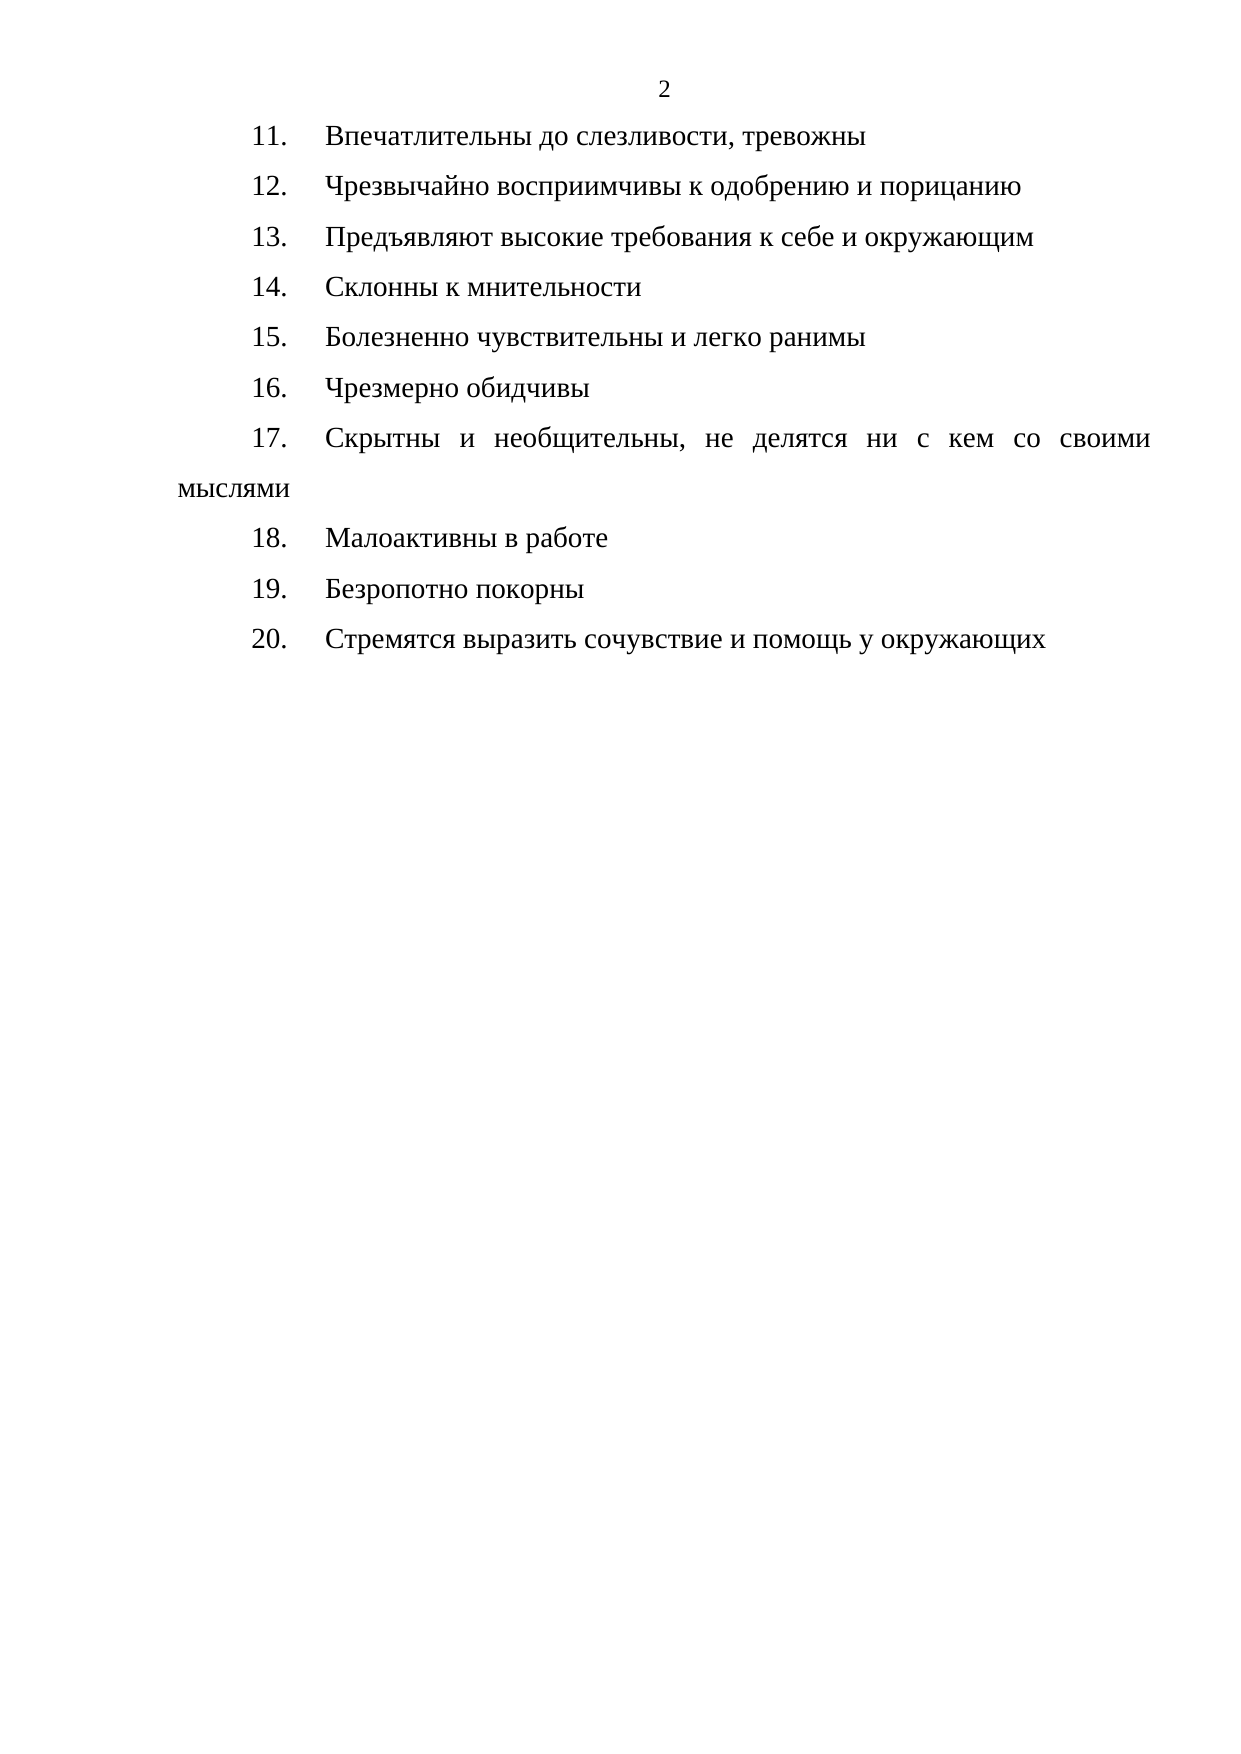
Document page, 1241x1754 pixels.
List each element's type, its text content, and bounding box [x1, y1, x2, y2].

list Чрезмерно обидчивы [177, 370, 1152, 403]
list Болезненно чувствительны и легко ранимы [177, 319, 1152, 353]
list Чрезвычайно восприимчивы к одобрению и порицанию [177, 168, 1152, 202]
list Малоактивны в работе [177, 521, 1152, 554]
list Впечатлительны до слезливости, тревожны [177, 118, 1152, 152]
list Предъявляют высокие требования к себе и окружающим [177, 219, 1152, 252]
list Стремятся выразить сочувствие и помощь у окружающих [177, 621, 1152, 655]
list Скрытны и необщительны, не делятся ни с кем со своими мыслями [177, 420, 1152, 504]
list Безропотно покорны [177, 571, 1152, 604]
list Склонны к мнительности [177, 269, 1152, 303]
